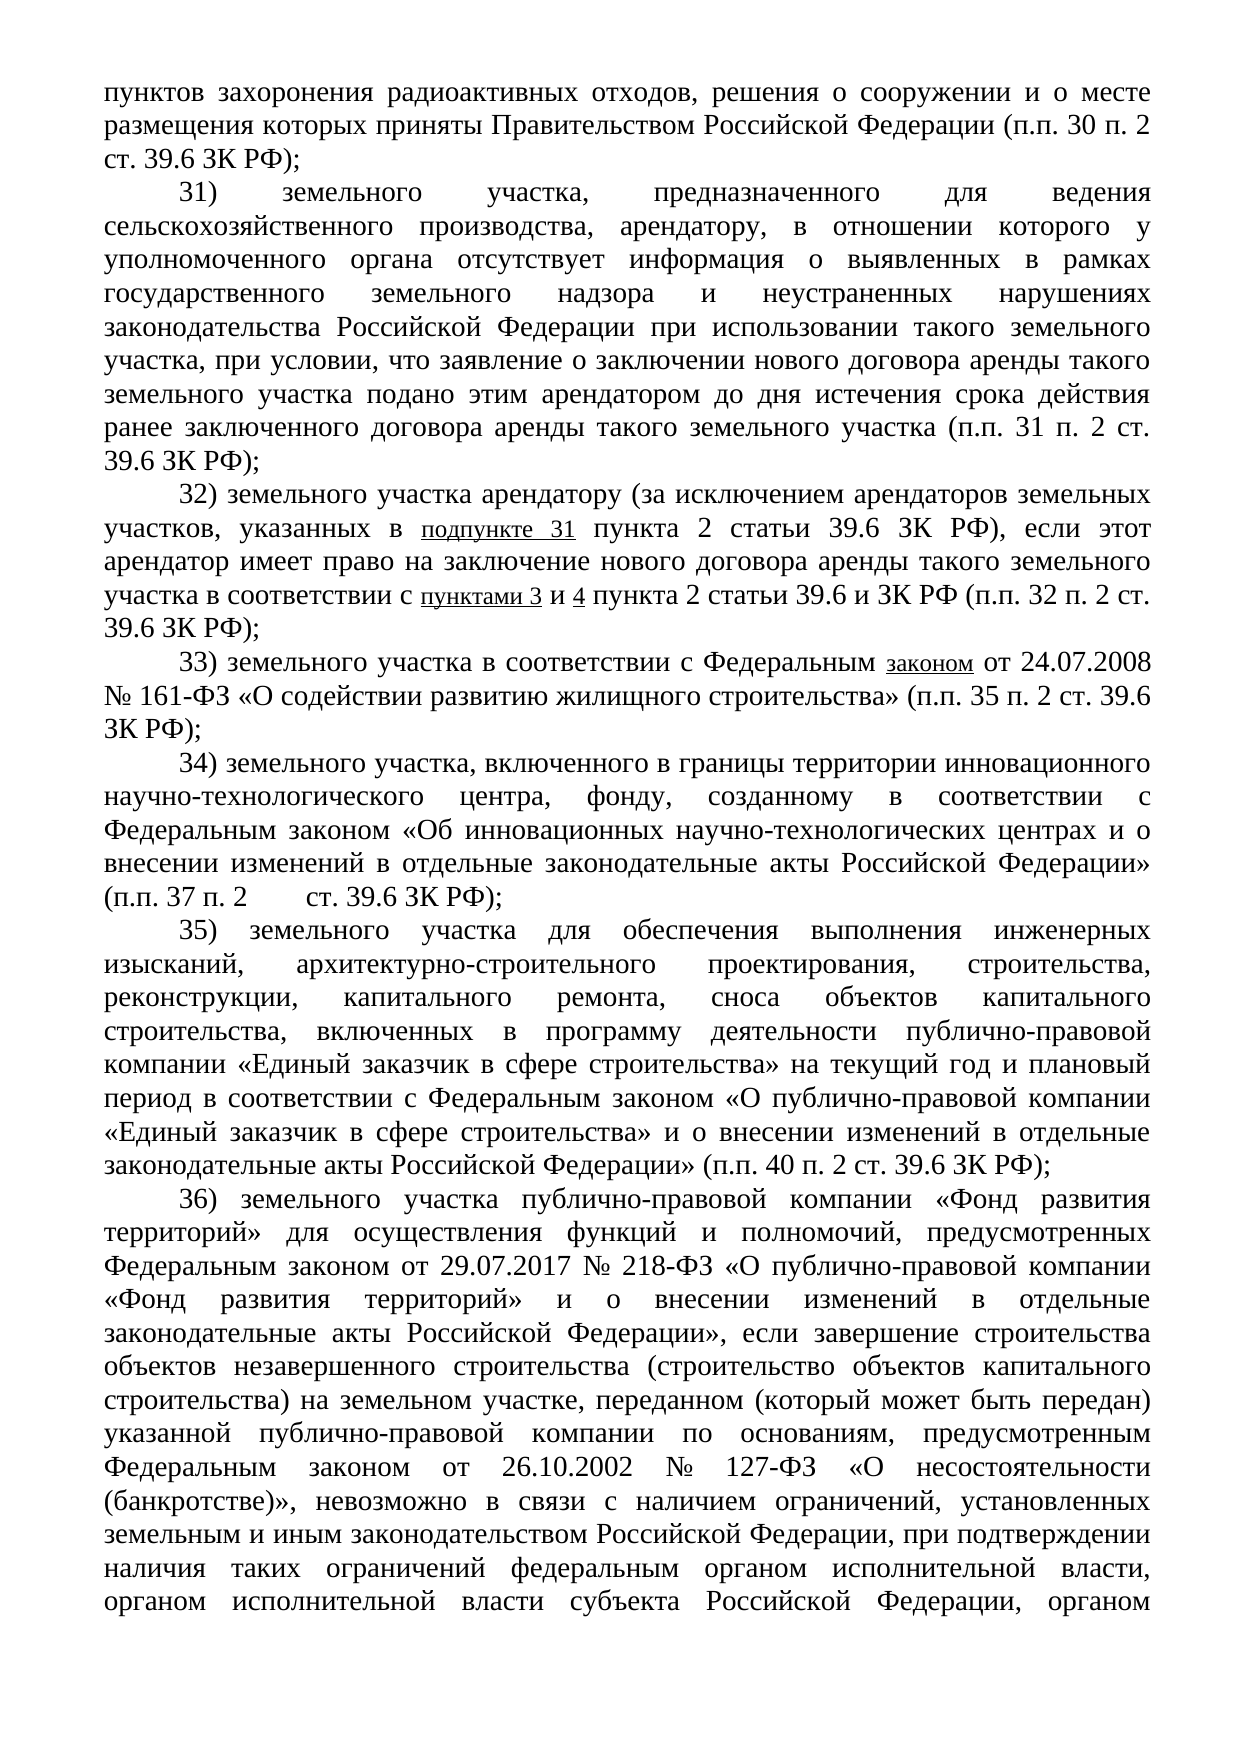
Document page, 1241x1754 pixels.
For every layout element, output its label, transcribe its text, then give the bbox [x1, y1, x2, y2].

text 34) земельного участка, включенного в границы территории инновационного научно-технологического центра, фонду, созданному в соответствии с Федеральным законом «Об инновационных научно-технологических центрах и о внесении изменений в отдельные законодательные акты Российской Федерации» (п.п. 37 п. 2 ст. 39.6 ЗК РФ); [103, 745, 1152, 912]
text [103, 74, 1152, 174]
text 32) земельного участка арендатору (за исключением арендаторов земельных участков, указанных в подпункте 31 пункта 2 статьи 39.6 ЗК РФ), если этот арендатор имеет право на заключение нового договора аренды такого земельного участка в соответствии с пунктами 3 и 4 пункта 2 статьи 39.6 и ЗК РФ (п.п. 32 п. 2 ст. 39.6 ЗК РФ); [103, 476, 1152, 644]
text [103, 1181, 1152, 1617]
text 35) земельного участка для обеспечения выполнения инженерных изысканий, архитектурно-строительного проектирования, строительства, реконструкции, капитального ремонта, сноса объектов капитального строительства, включенных в программу деятельности публично-правовой компании «Единый заказчик в сфере строительства» на текущий год и плановый период в соответствии с Федеральным законом «О публично-правовой компании «Единый заказчик в сфере строительства» и о внесении изменений в отдельные законодательные акты Российской Федерации» (п.п. 40 п. 2 ст. 39.6 ЗК РФ); [103, 912, 1152, 1181]
text 33) земельного участка в соответствии с Федеральным законом от 24.07.2008 № 161-ФЗ «О содействии развитию жилищного строительства» (п.п. 35 п. 2 ст. 39.6 ЗК РФ); [103, 644, 1152, 745]
text 31) земельного участка, предназначенного для ведения сельскохозяйственного производства, арендатору, в отношении которого у уполномоченного органа отсутствует информация о выявленных в рамках государственного земельного надзора и неустраненных нарушениях законодательства Российской Федерации при использовании такого земельного участка, при условии, что заявление о заключении нового договора аренды такого земельного участка подано этим арендатором до дня истечения срока действия ранее заключенного договора аренды такого земельного участка (п.п. 31 п. 2 ст. 39.6 ЗК РФ); [103, 174, 1152, 476]
